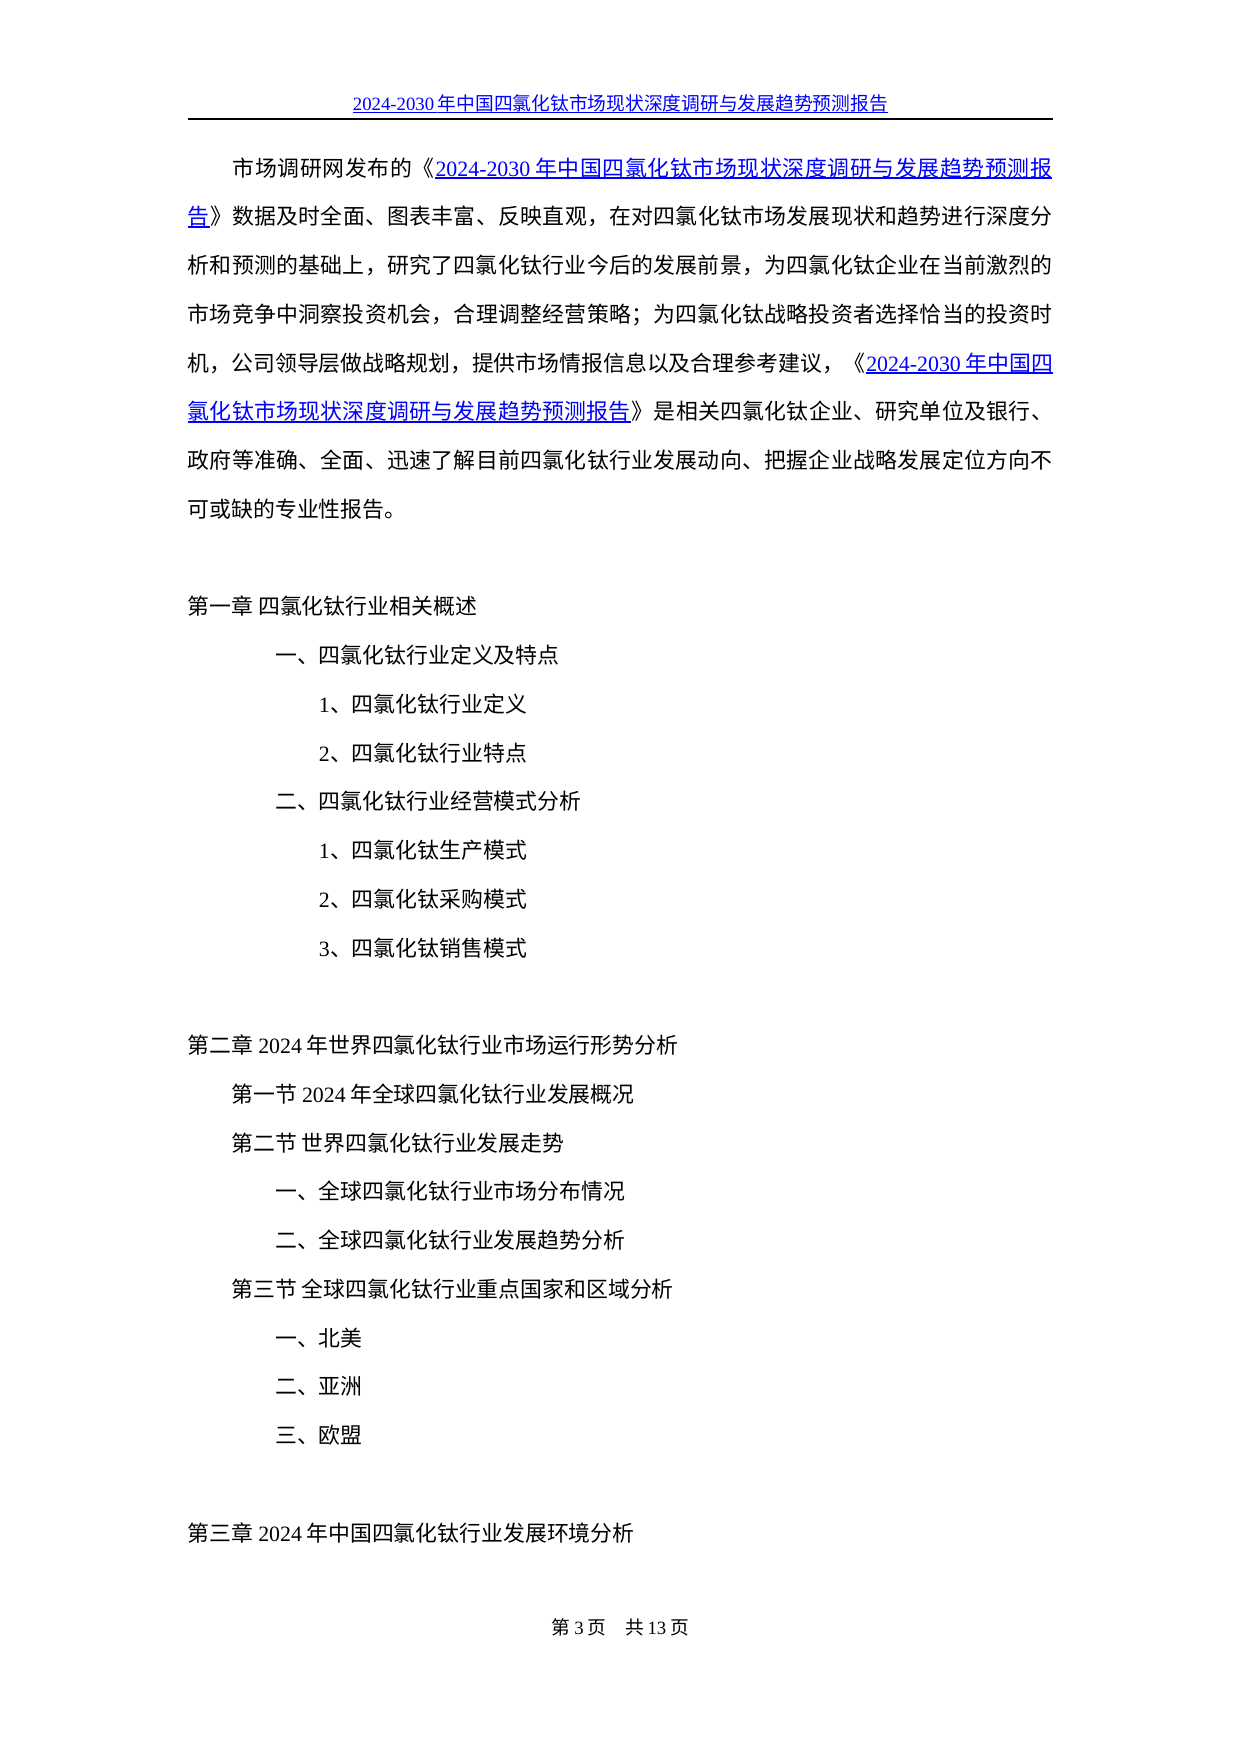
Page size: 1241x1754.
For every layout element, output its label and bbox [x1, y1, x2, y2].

text [187, 150, 1053, 1548]
